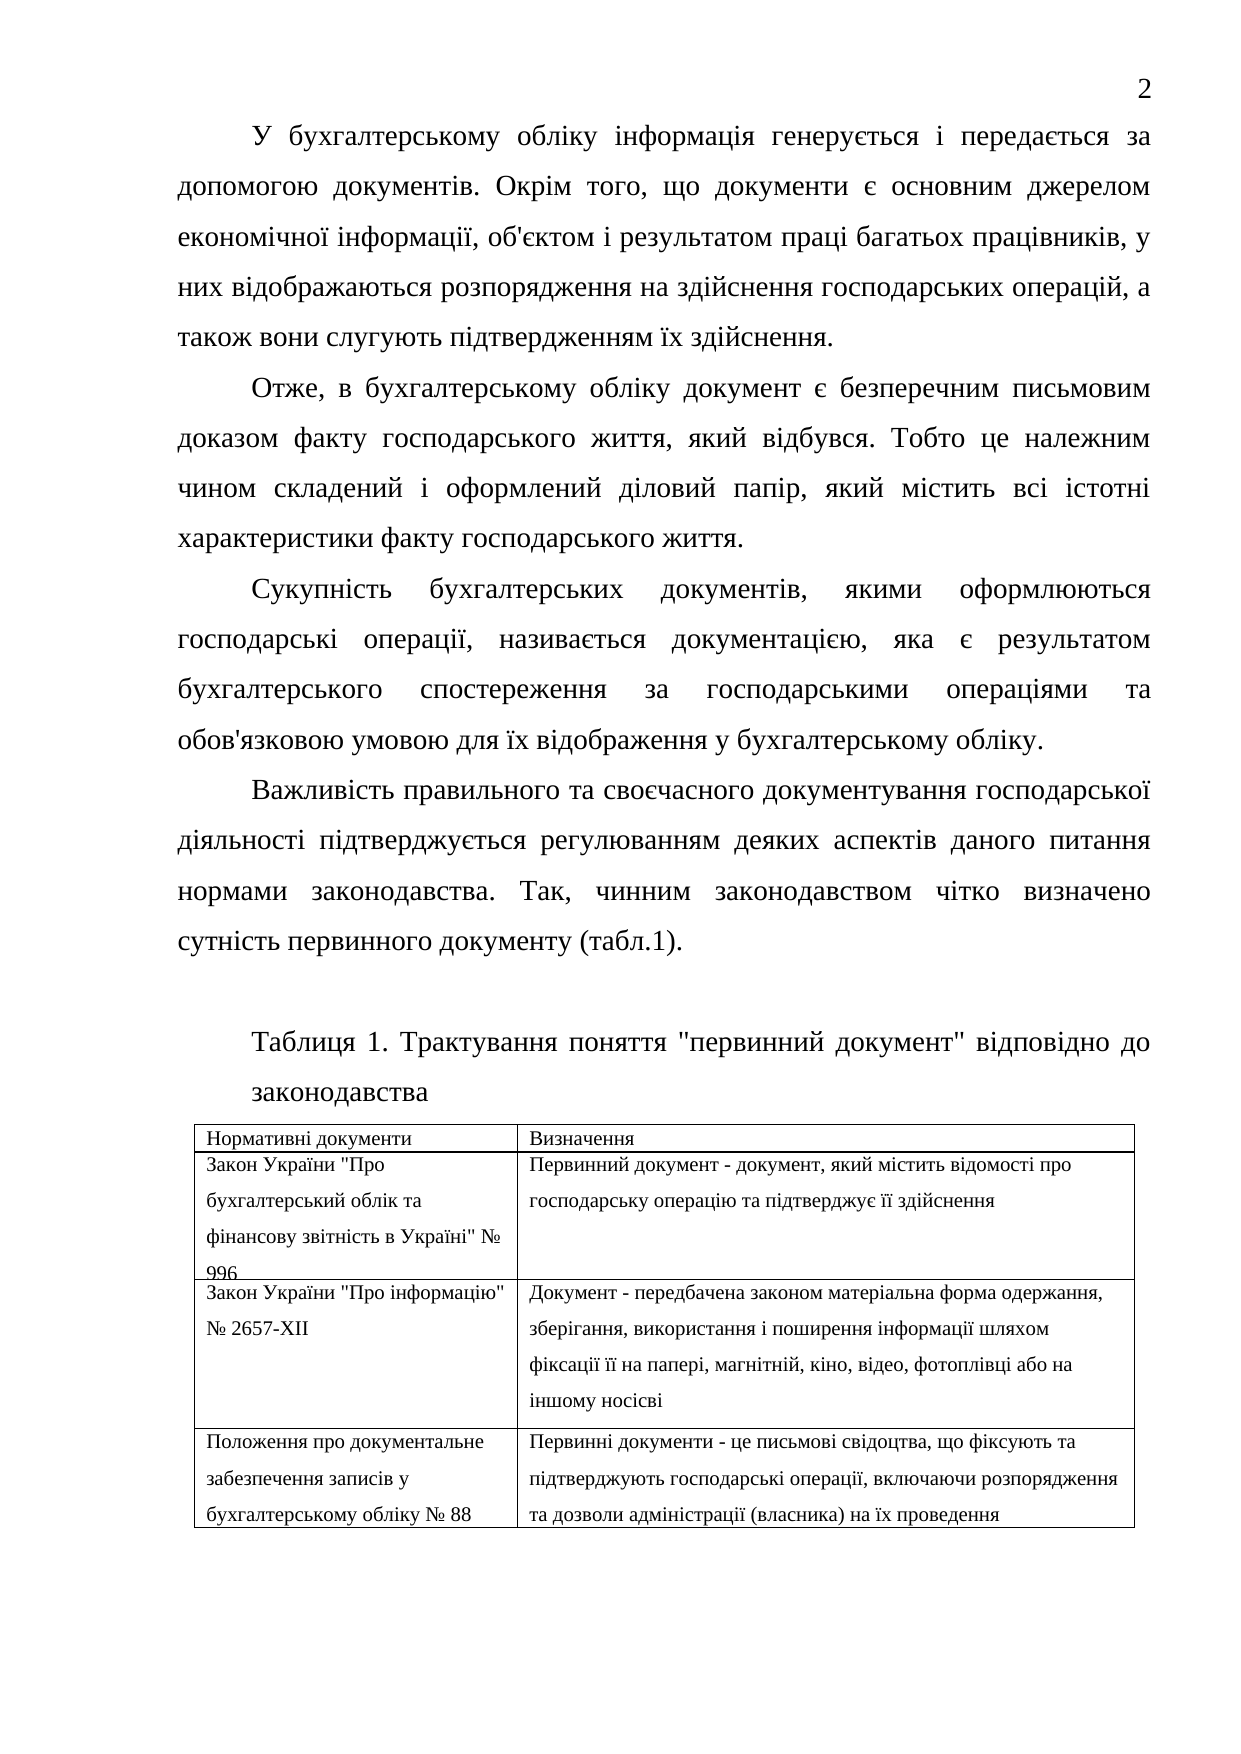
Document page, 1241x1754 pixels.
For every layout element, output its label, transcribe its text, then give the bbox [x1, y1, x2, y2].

table_cell Документ - передбачена законом матеріальна форма одержання, зберігання, використання і поширення інформації шляхом фіксації її на папері, магнітній, кіно, відео, фотоплівці або на іншому носісві [518, 1280, 1134, 1428]
text Отже, в бухгалтерському обліку документ є безперечним письмовим доказом факту господарського життя, який відбувся. Тобто це належним чином складений і оформлений діловий папір, який містить всі істотні характеристики факту господарського життя. [177, 370, 1152, 554]
table_cell Закон України "Про бухгалтерський облік та фінансову звітність в Україні" № 996 [195, 1153, 517, 1279]
table_cell Закон України "Про інформацію" № 2657-ХІІ [195, 1280, 517, 1428]
table_cell Первинні документи - це письмові свідоцтва, що фіксують та підтверджують господарські операції, включаючи розпорядження та дозволи адміністрації (власника) на їх проведення [518, 1429, 1134, 1527]
table_cell Положення про документальне забезпечення записів у бухгалтерському обліку № 88 [195, 1429, 517, 1527]
table_header Нормативні документи [195, 1125, 517, 1151]
text У бухгалтерському обліку інформація генерується і передається за допомогою документів. Окрім того, що документи є основним джерелом економічної інформації, об'єктом і результатом праці багатьох працівників, у них відображаються розпорядження на здійснення господарських операцій, а також вони слугують підтвердженням їх здійснення. [177, 118, 1152, 353]
text Сукупність бухгалтерських документів, якими оформлюються господарські операції, називається документацією, яка є результатом бухгалтерського спостереження за господарськими операціями та обов'язковою умовою для їх відображення у бухгалтерському обліку. [177, 571, 1152, 755]
text Важливість правильного та своєчасного документування господарської діяльності підтверджується регулюванням деяких аспектів даного питання нормами законодавства. Так, чинним законодавством чітко визначено сутність первинного документу (табл.1). [177, 772, 1152, 957]
table_cell Первинний документ - документ, який містить відомості про господарську операцію та підтверджує її здійснення [518, 1153, 1134, 1279]
text Таблиця 1. Трактування поняття "первинний документ" відповідно до законодавства [251, 1024, 1152, 1108]
table_header Визначення [518, 1125, 1134, 1151]
